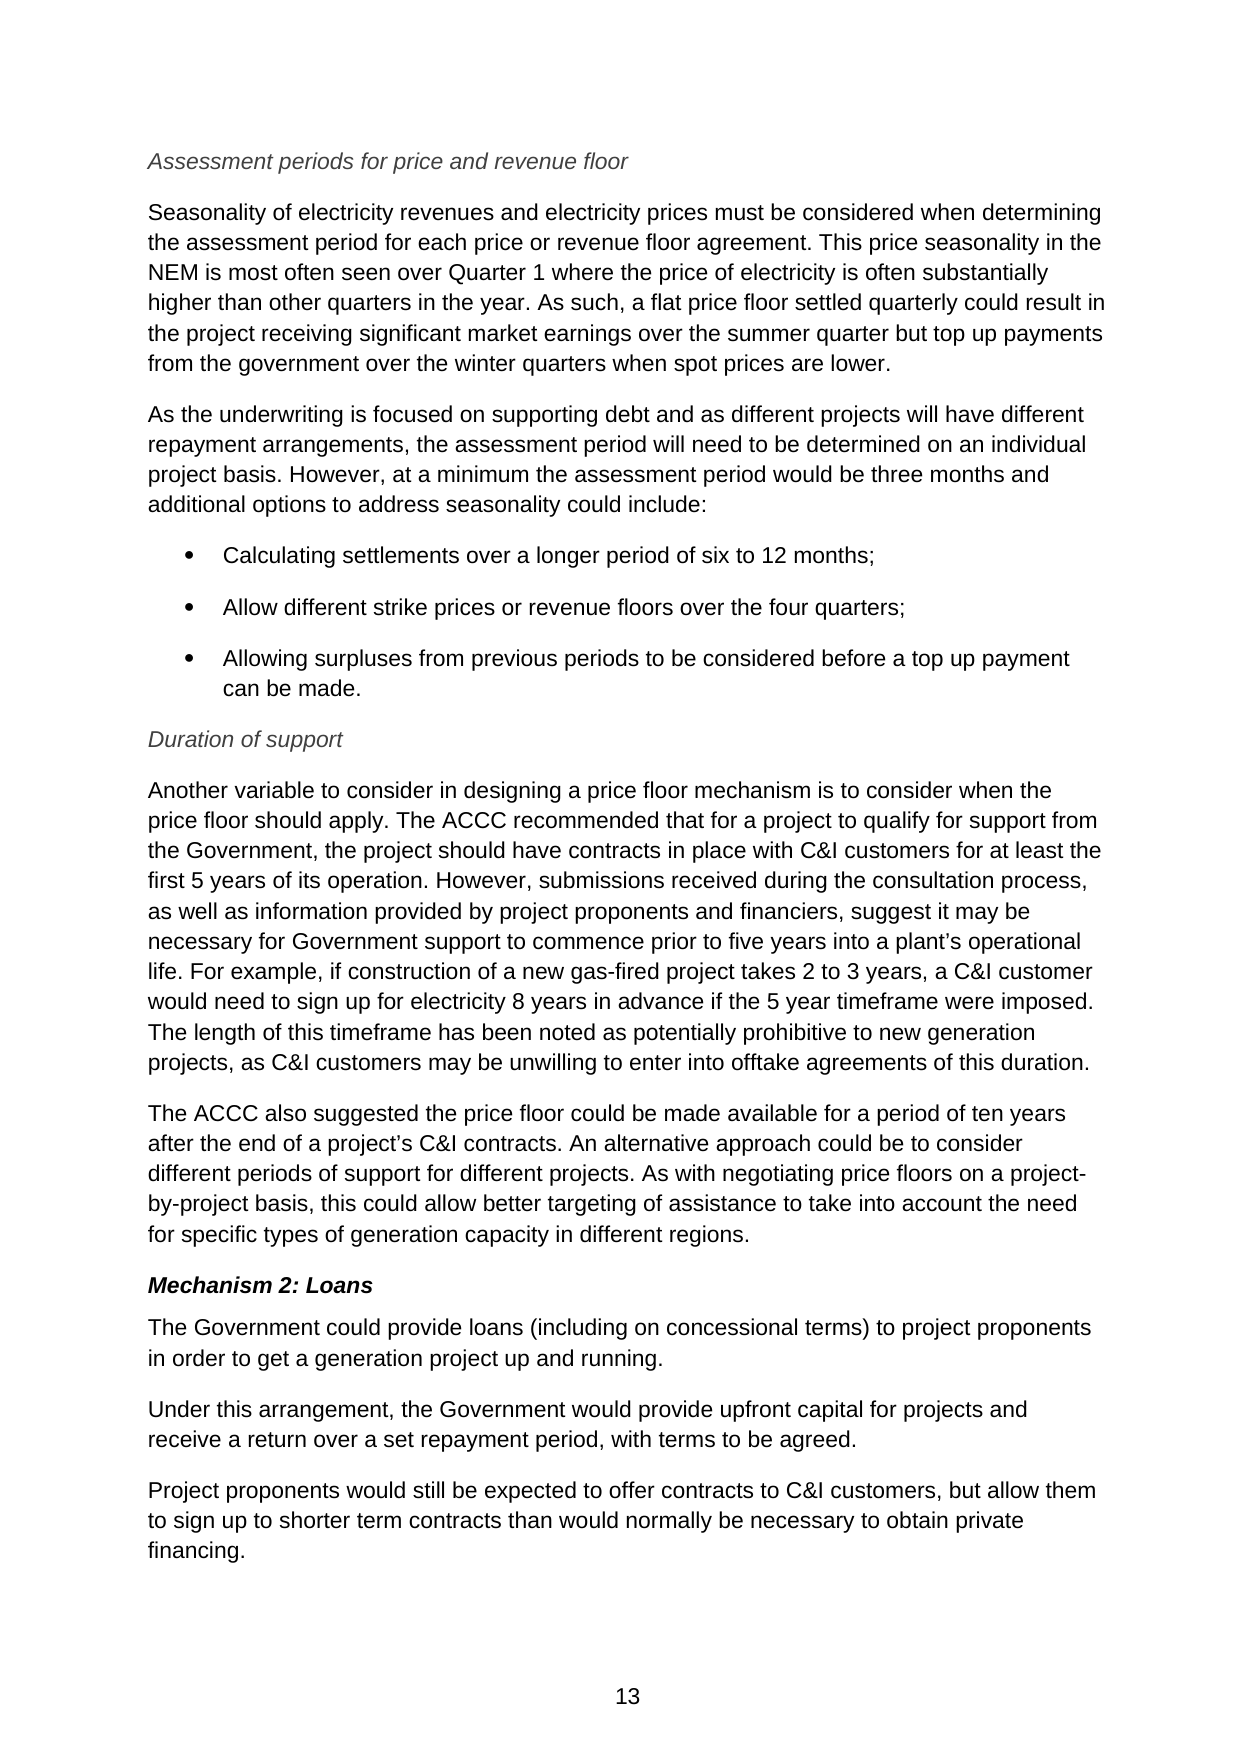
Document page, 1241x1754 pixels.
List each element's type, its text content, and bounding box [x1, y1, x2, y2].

list Calculating settlements over a longer period of six to 12 months; [185, 542, 1107, 569]
text The ACCC also suggested the price floor could be made available for a period of ten years after the end of a project’s C&I contracts. An alternative approach could be to consider different periods of support for different projects. As with negotiating price floors on a project-by-project basis, this could allow better targeting of assistance to take into account the need for specific types of generation capacity in different regions. [148, 1100, 1107, 1247]
subtitle Mechanism 2: Loans [148, 1272, 1107, 1298]
text Project proponents would still be expected to offer contracts to C&I customers, but allow them to sign up to shorter term contracts than would normally be necessary to obtain private financing. [148, 1477, 1107, 1564]
list Allow different strike prices or revenue floors over the four quarters; [185, 593, 1107, 620]
text Assessment periods for price and revenue floor [148, 148, 1107, 174]
text The Government could provide loans (including on concessional terms) to project proponents in order to get a generation project up and running. [148, 1314, 1107, 1371]
text Under this arrangement, the Government would provide upfront capital for projects and receive a return over a set repayment period, with terms to be agreed. [148, 1396, 1107, 1452]
list Allowing surpluses from previous periods to be considered before a top up payment can be made. [185, 644, 1107, 701]
text Seasonality of electricity revenues and electricity prices must be considered when determining the assessment period for each price or revenue floor agreement. This price seasonality in the NEM is most often seen over Quarter 1 where the price of electricity is often substantially higher than other quarters in the year. As such, a flat price floor settled quarterly could result in the project receiving significant market earnings over the summer quarter but top up payments from the government over the winter quarters when spot prices are lower. [148, 199, 1107, 376]
text As the underwriting is focused on supporting debt and as different projects will have different repayment arrangements, the assessment period will need to be determined on an individual project basis. However, at a minimum the assessment period would be three months and additional options to address seasonality could include: [148, 401, 1107, 518]
text Duration of support [148, 726, 1107, 752]
text Another variable to consider in designing a price floor mechanism is to consider when the price floor should apply. The ACCC recommended that for a project to qualify for support from the Government, the project should have contracts in place with C&I customers for at least the first 5 years of its operation. However, submissions received during the consultation process, as well as information provided by project proponents and financiers, suggest it may be necessary for Government support to commence prior to five years into a plant’s operational life. For example, if construction of a new gas-fired project takes 2 to 3 years, a C&I customer would need to sign up for electricity 8 years in advance if the 5 year timeframe were imposed. The length of this timeframe has been noted as potentially prohibitive to new generation projects, as C&I customers may be unwilling to enter into offtake agreements of this duration. [148, 777, 1107, 1075]
